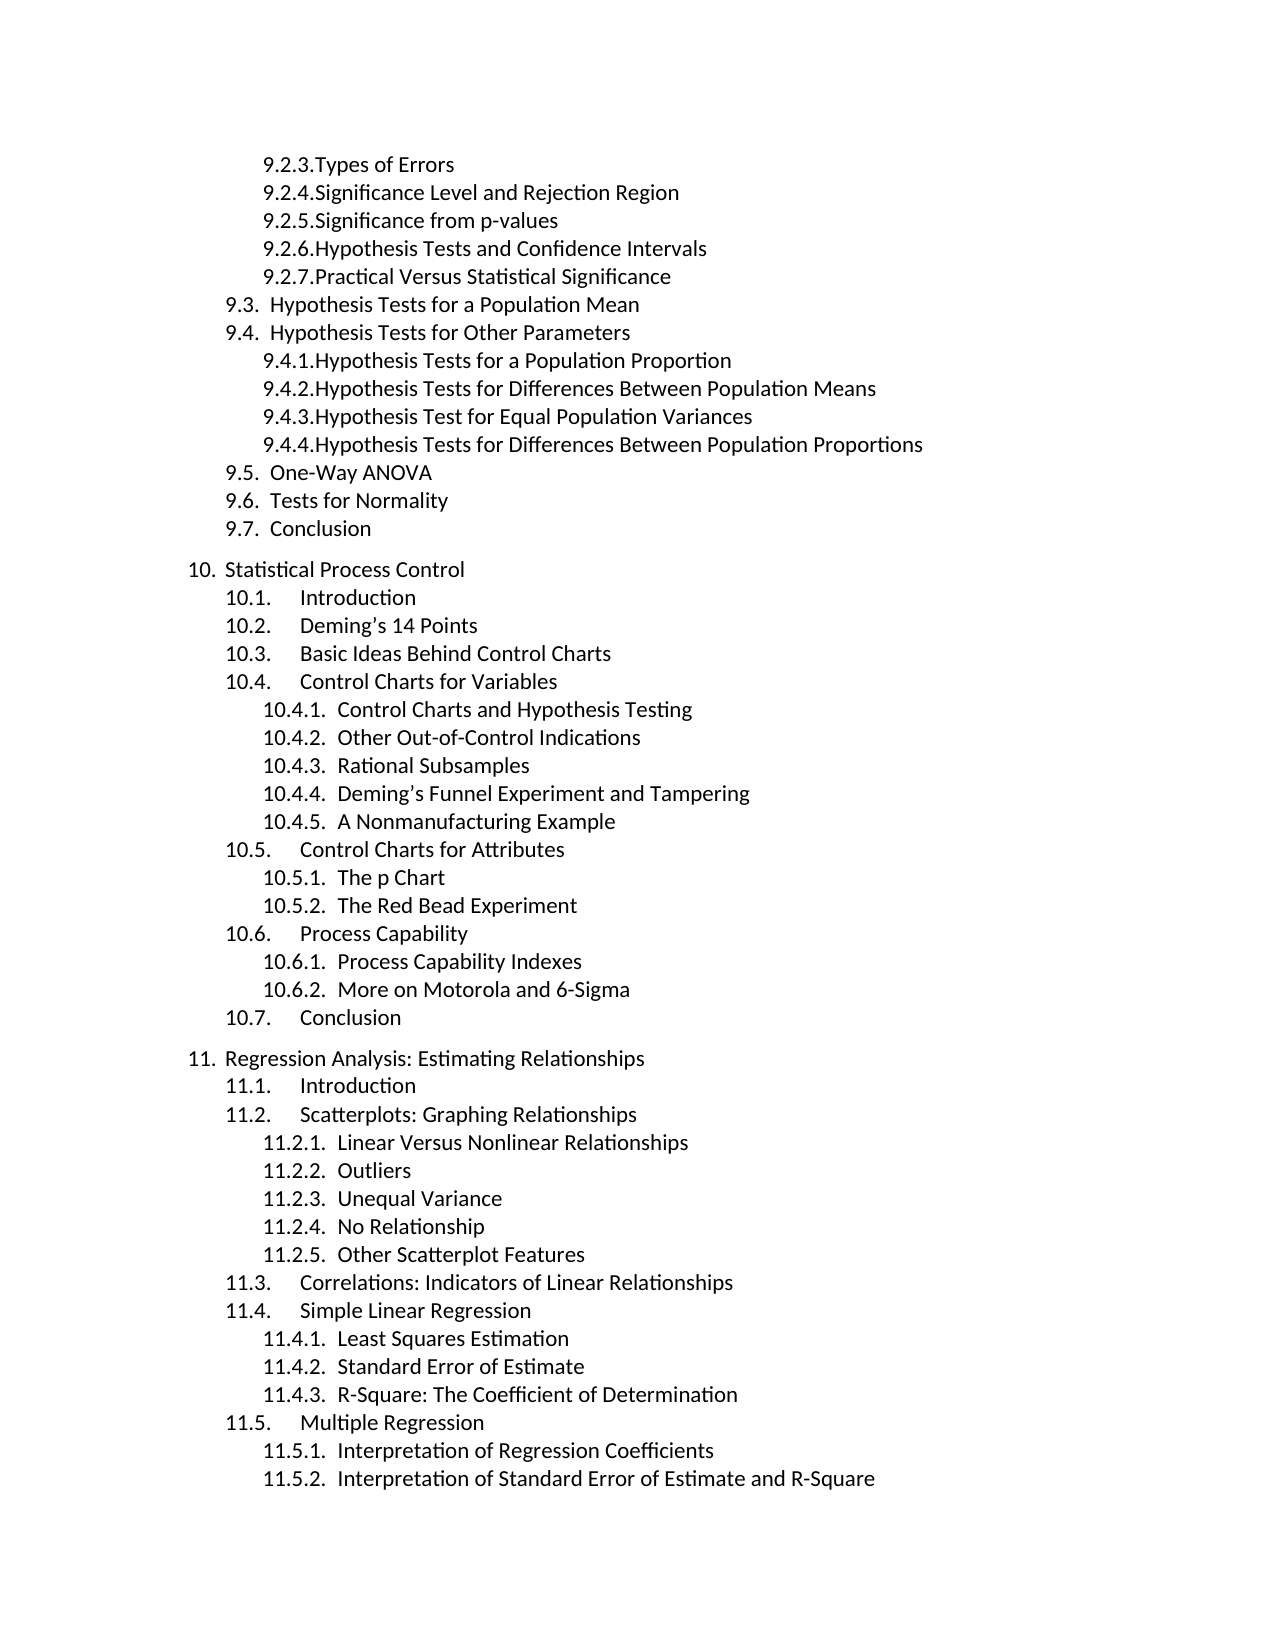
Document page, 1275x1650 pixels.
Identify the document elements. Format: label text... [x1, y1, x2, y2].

list Scatterplots: Graphing Relationships [225, 1100, 1087, 1128]
list Simple Linear Regression [225, 1296, 1087, 1324]
list Least Squares Estimation [262, 1324, 1087, 1352]
list Rational Subsamples [262, 751, 1087, 779]
list Outliers [262, 1156, 1087, 1184]
list Other Out-of-Control Indications [262, 723, 1087, 751]
list Introduction [225, 1072, 1087, 1100]
list Unequal Variance [262, 1184, 1087, 1212]
list Deming’s Funnel Experiment and Tampering [262, 779, 1087, 807]
list Standard Error of Estimate [262, 1352, 1087, 1380]
list Basic Ideas Behind Control Charts [225, 639, 1087, 667]
list Multiple Regression [225, 1408, 1087, 1436]
list Hypothesis Tests for Differences Between Population Proportions [262, 430, 1087, 458]
list Deming’s 14 Points [225, 611, 1087, 639]
list Regression Analysis: Estimating Relationships [187, 1044, 1087, 1072]
list Significance Level and Rejection Region [262, 178, 1087, 206]
list Introduction [225, 583, 1087, 611]
list Hypothesis Tests and Confidence Intervals [262, 234, 1087, 262]
list Correlations: Indicators of Linear Relationships [225, 1268, 1087, 1296]
list R-Square: The Coefficient of Determination [262, 1380, 1087, 1408]
list More on Motorola and 6-Sigma [262, 975, 1087, 1003]
list No Relationship [262, 1212, 1087, 1240]
list Statistical Process Control [187, 555, 1087, 583]
list Other Scatterplot Features [262, 1240, 1087, 1268]
list Process Capability [225, 919, 1087, 947]
list Process Capability Indexes [262, 947, 1087, 975]
list Interpretation of Regression Coefficients [262, 1436, 1087, 1464]
list Control Charts and Hypothesis Testing [262, 695, 1087, 723]
list Types of Errors [262, 150, 1087, 178]
list Hypothesis Tests for a Population Mean [225, 290, 1087, 318]
list One-Way ANOVA [225, 458, 1087, 486]
list Conclusion [225, 1003, 1087, 1031]
list Hypothesis Test for Equal Population Variances [262, 402, 1087, 430]
list Hypothesis Tests for Differences Between Population Means [262, 374, 1087, 402]
list Practical Versus Statistical Significance [262, 262, 1087, 290]
list The p Chart [262, 863, 1087, 891]
list Tests for Normality [225, 486, 1087, 514]
list Interpretation of Standard Error of Estimate and R-Square [262, 1464, 1087, 1492]
list Linear Versus Nonlinear Relationships [262, 1128, 1087, 1156]
list The Red Bead Experiment [262, 891, 1087, 919]
list Significance from p-values [262, 206, 1087, 234]
list Hypothesis Tests for a Population Proportion [262, 346, 1087, 374]
list Control Charts for Attributes [225, 835, 1087, 863]
list A Nonmanufacturing Example [262, 807, 1087, 835]
list Conclusion [225, 514, 1087, 542]
list Control Charts for Variables [225, 667, 1087, 695]
list Hypothesis Tests for Other Parameters [225, 318, 1087, 346]
